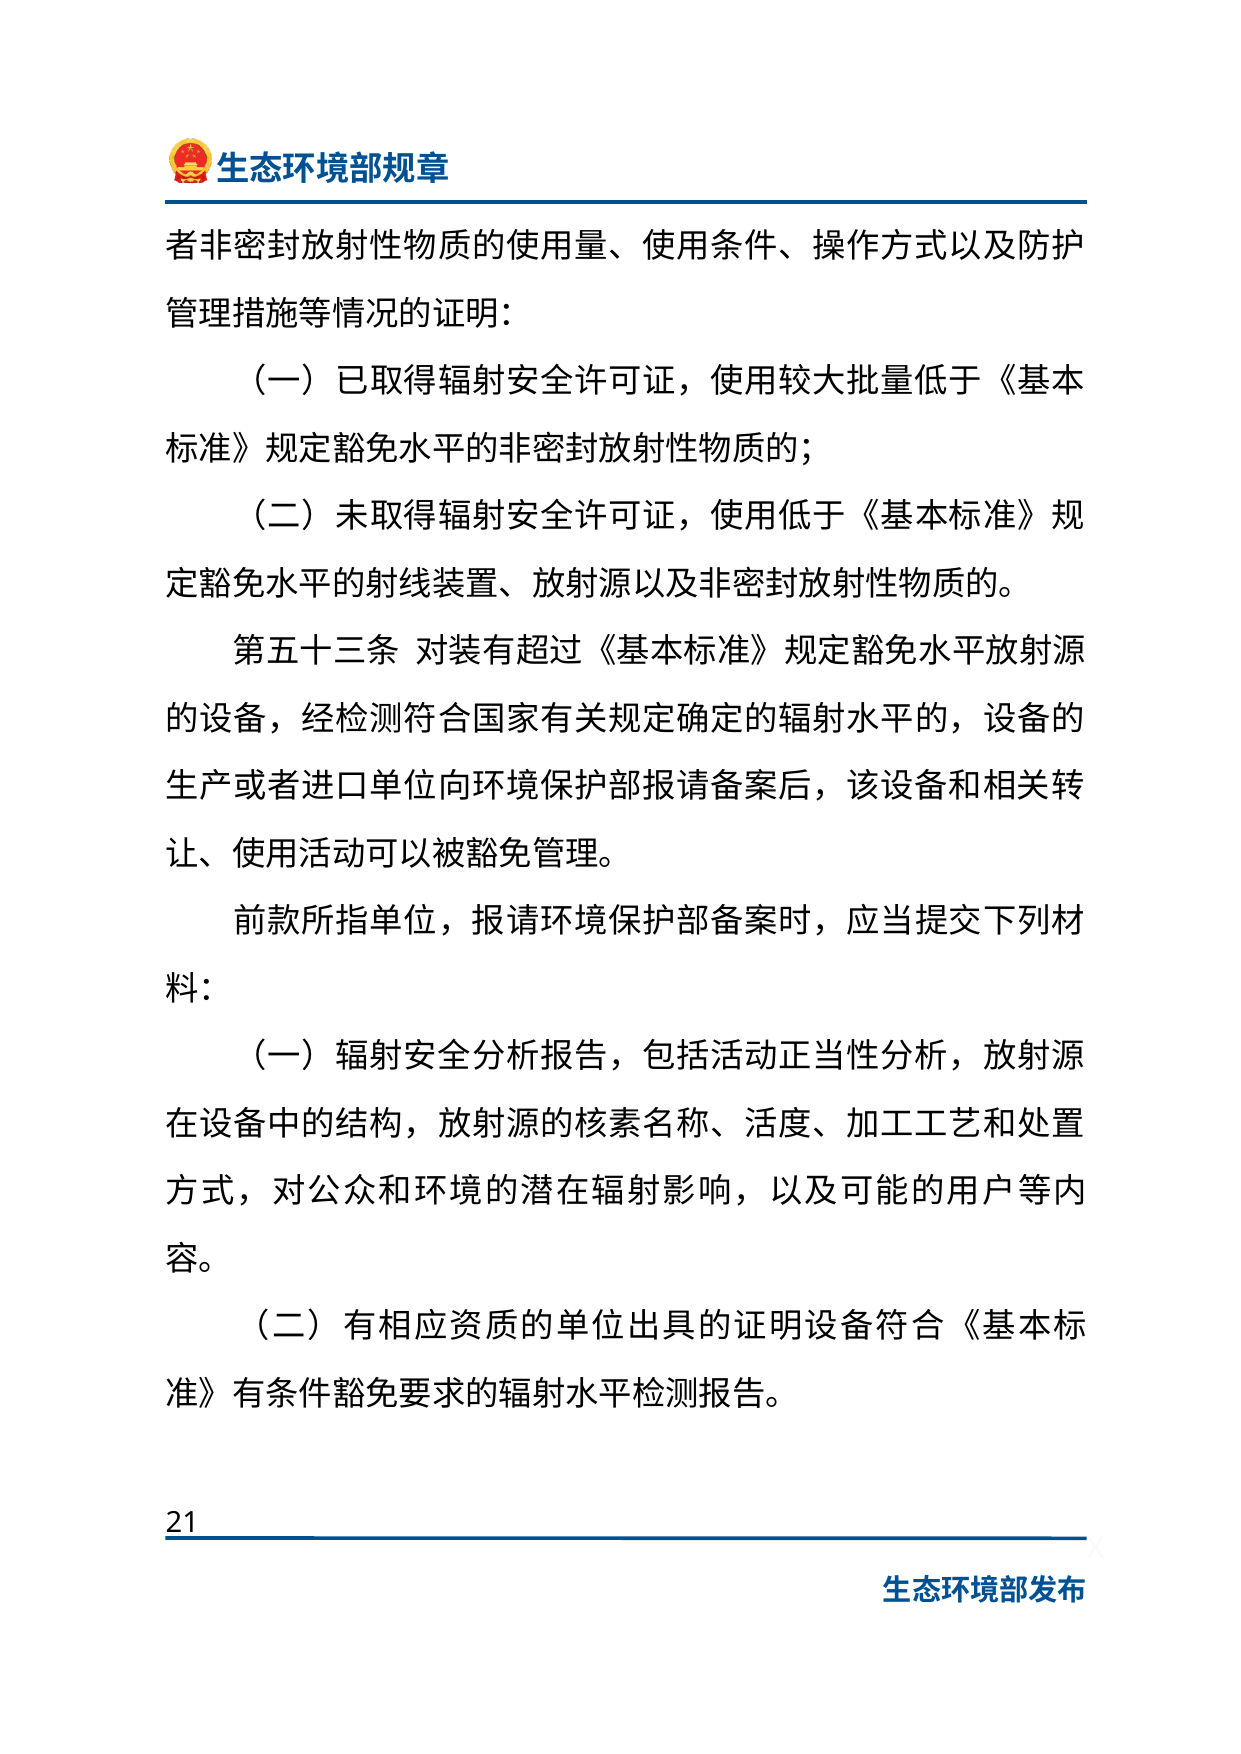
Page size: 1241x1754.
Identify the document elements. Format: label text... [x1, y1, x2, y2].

text 第五十三条 对装有超过《基本标准》规定豁免水平放射源的设备，经检测符合国家有关规定确定的辐射水平的，设备的生产或者进口单位向环境保护部报请备案后，该设备和相关转让、使用活动可以被豁免管理。 [165, 624, 1087, 874]
text 前款所指单位，报请环境保护部备案时，应当提交下列材料： [165, 894, 1087, 1009]
text （二）未取得辐射安全许可证，使用低于《基本标准》规定豁免水平的射线装置、放射源以及非密封放射性物质的。 [165, 489, 1087, 604]
text 第五十二条 符合下列条件之一的使用单位，报请所在地省级人民政府环境保护主管部门备案时，除提交本办法第五十一条第二款规定的证明材料外，还应当提交射线装置、放射源或者非密封放射性物质的使用量、使用条件、操作方式以及防护管理措施等情况的证明： [165, 219, 1087, 334]
picture [165, 136, 216, 187]
text （一）辐射安全分析报告，包括活动正当性分析，放射源在设备中的结构，放射源的核素名称、活度、加工工艺和处置方式，对公众和环境的潜在辐射影响，以及可能的用户等内容。 [165, 1029, 1087, 1279]
text （一）已取得辐射安全许可证，使用较大批量低于《基本标准》规定豁免水平的非密封放射性物质的； [165, 354, 1087, 469]
text （二）有相应资质的单位出具的证明设备符合《基本标准》有条件豁免要求的辐射水平检测报告。 [165, 1299, 1087, 1414]
